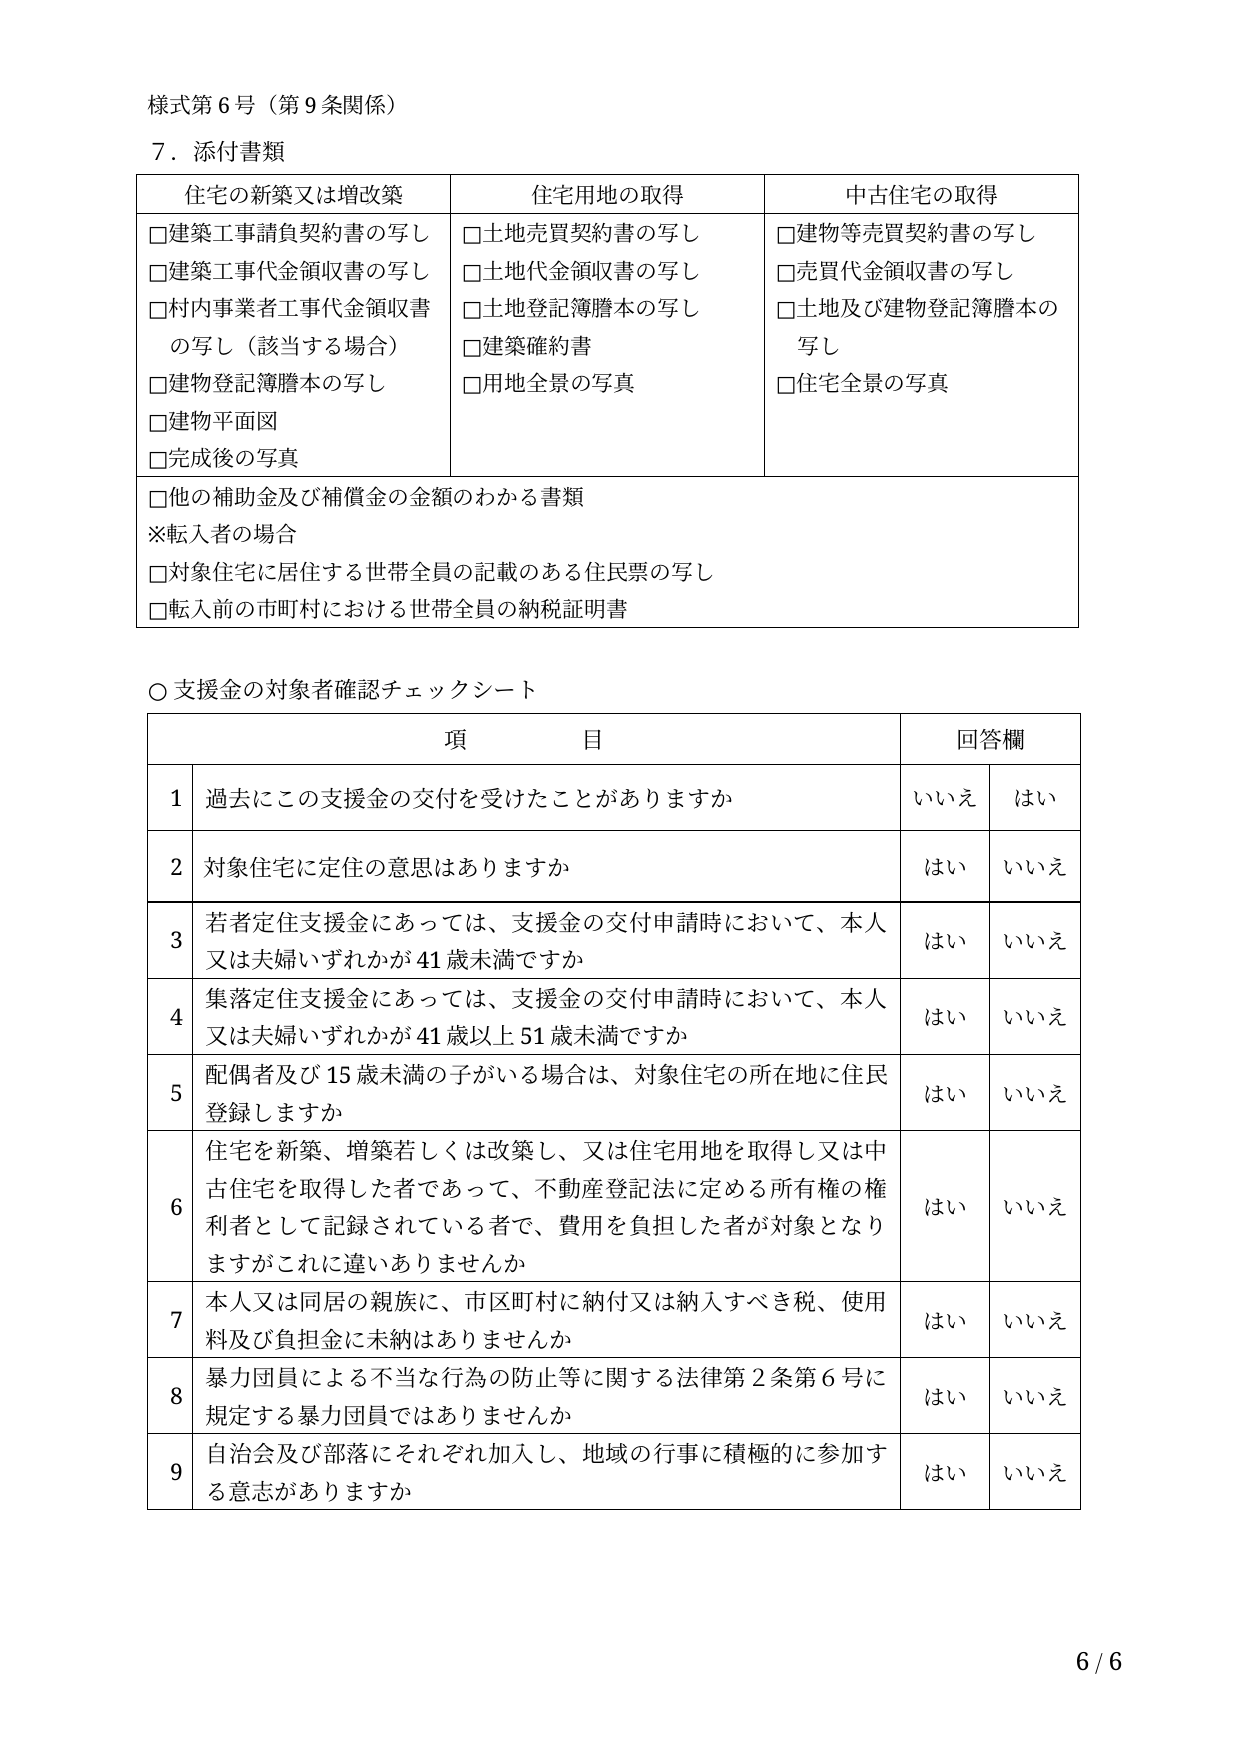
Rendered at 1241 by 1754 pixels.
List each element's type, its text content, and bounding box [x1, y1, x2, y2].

table_cell 9 [148, 1434, 192, 1509]
table_cell 過去にこの支援金の交付を受けたことがありますか [193, 765, 900, 830]
table_header 住宅用地の取得 [451, 175, 764, 213]
table_cell 暴力団員による不当な行為の防止等に関する法律第２条第６号に規定する暴力団員ではありませんか [193, 1358, 900, 1433]
table_header 中古住宅の取得 [765, 175, 1078, 213]
table_cell □土地売買契約書の写し □土地代金領収書の写し □土地登記簿謄本の写し □建築確約書 □用地全景の写真 [451, 214, 764, 476]
table_cell いいえ [901, 765, 989, 830]
table_cell 対象住宅に定住の意思はありますか [193, 831, 900, 901]
table_header 項 目 [148, 714, 900, 764]
table_cell 配偶者及び15歳未満の子がいる場合は、対象住宅の所在地に住民登録しますか [193, 1055, 900, 1130]
table_cell 4 [148, 979, 192, 1054]
table_cell はい [901, 1434, 989, 1509]
table_cell 集落定住支援金にあっては、支援金の交付申請時において、本人又は夫婦いずれかが41歳以上51歳未満ですか [193, 979, 900, 1054]
table_cell はい [901, 831, 989, 901]
table_header 住宅の新築又は増改築 [137, 175, 450, 213]
table_cell はい [901, 1055, 989, 1130]
table_cell □他の補助金及び補償金の金額のわかる書類 ※転入者の場合 □対象住宅に居住する世帯全員の記載のある住民票の写し □転入前の市町村における世帯全員の納税証明書 [137, 477, 1078, 627]
table_cell いいえ [990, 903, 1080, 977]
table_cell 3 [148, 903, 192, 977]
table_cell 自治会及び部落にそれぞれ加入し、地域の行事に積極的に参加する意志がありますか [193, 1434, 900, 1509]
table_cell □建物等売買契約書の写し □売買代金領収書の写し □土地及び建物登記簿謄本の 写し □住宅全景の写真 [765, 214, 1078, 476]
table_cell 6 [148, 1131, 192, 1281]
table_cell いいえ [990, 1055, 1080, 1130]
table_cell 8 [148, 1358, 192, 1433]
table_cell いいえ [990, 1434, 1080, 1509]
table_cell いいえ [990, 1358, 1080, 1433]
table_cell はい [901, 1358, 989, 1433]
table_cell はい [990, 765, 1080, 830]
table_cell 住宅を新築、増築若しくは改築し、又は住宅用地を取得し又は中古住宅を取得した者であって、不動産登記法に定める所有権の権利者として記録されている者で、費用を負担した者が対象となりますがこれに違いありませんか [193, 1131, 900, 1281]
table_cell いいえ [990, 979, 1080, 1054]
table_cell いいえ [990, 1282, 1080, 1357]
text ７．添付書類 [148, 132, 1122, 169]
table_cell いいえ [990, 831, 1080, 901]
table_cell いいえ [990, 1131, 1080, 1281]
table_cell □建築工事請負契約書の写し □建築工事代金領収書の写し □村内事業者工事代金領収書 の写し（該当する場合） □建物登記簿謄本の写し □建物平面図 □完成後の写真 [137, 214, 450, 476]
table_cell 1 [148, 765, 192, 830]
table_cell はい [901, 1131, 989, 1281]
table_cell 本人又は同居の親族に、市区町村に納付又は納入すべき税、使用料及び負担金に未納はありませんか [193, 1282, 900, 1357]
table_cell 7 [148, 1282, 192, 1357]
table_cell 5 [148, 1055, 192, 1130]
text ○ 支援金の対象者確認チェックシート [148, 670, 1122, 708]
table_header 回答欄 [901, 714, 1080, 764]
table_cell 若者定住支援金にあっては、支援金の交付申請時において、本人又は夫婦いずれかが41歳未満ですか [193, 903, 900, 977]
table_cell 2 [148, 831, 192, 901]
table_cell はい [901, 903, 989, 977]
table_cell はい [901, 1282, 989, 1357]
table_cell はい [901, 979, 989, 1054]
